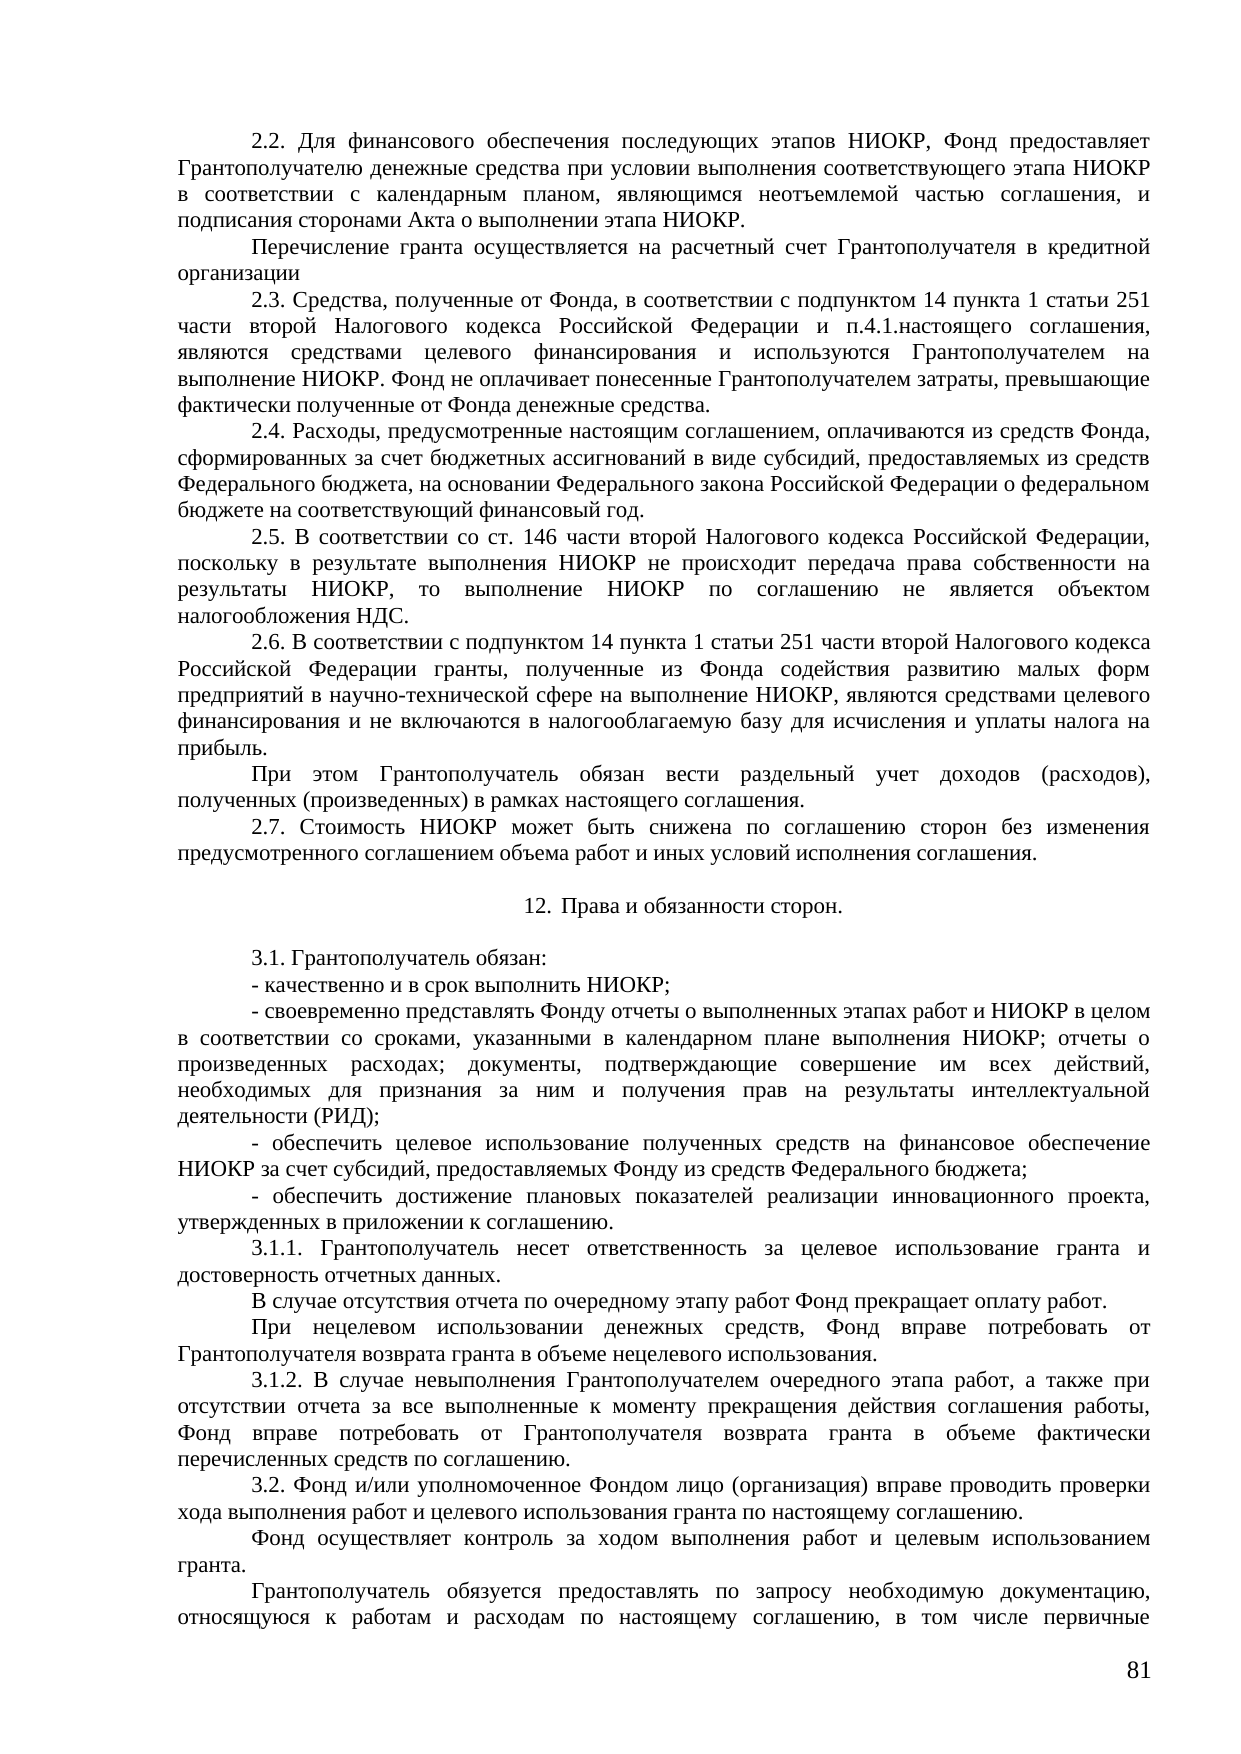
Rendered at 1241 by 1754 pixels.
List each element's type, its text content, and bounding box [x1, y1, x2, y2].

text При нецелевом использовании денежных средств, Фонд вправе потребовать от Грантополучателя возврата гранта в объеме нецелевого использования. [177, 1313, 1152, 1366]
text 2.5. В соответствии со ст. 146 части второй Налогового кодекса Российской Федерации, поскольку в результате выполнения НИОКР не происходит передача права собственности на результаты НИОКР, то выполнение НИОКР по соглашению не является объектом налогообложения НДС. [177, 523, 1152, 628]
text - своевременно представлять Фонду отчеты о выполненных этапах работ и НИОКР в целом в соответствии со сроками, указанными в календарном плане выполнения НИОКР; отчеты о произведенных расходах; документы, подтверждающие совершение им всех действий, необходимых для признания за ним и получения прав на результаты интеллектуальной деятельности (РИД); [177, 997, 1152, 1129]
text 3.1.2. В случае невыполнения Грантополучателем очередного этапа работ, а также при отсутствии отчета за все выполненные к моменту прекращения действия соглашения работы, Фонд вправе потребовать от Грантополучателя возврата гранта в объеме фактически перечисленных средств по соглашению. [177, 1366, 1152, 1472]
text Фонд осуществляет контроль за ходом выполнения работ и целевым использованием гранта. [177, 1524, 1152, 1577]
text 3.1.1. Грантополучатель несет ответственность за целевое использование гранта и достоверность отчетных данных. [177, 1234, 1152, 1287]
text 2.6. В соответствии с подпунктом 14 пункта 1 статьи 251 части второй Налогового кодекса Российской Федерации гранты, полученные из Фонда содействия развитию малых форм предприятий в научно-технической сфере на выполнение НИОКР, являются средствами целевого финансирования и не включаются в налогооблагаемую базу для исчисления и уплаты налога на прибыль. [177, 628, 1152, 760]
text - качественно и в срок выполнить НИОКР; [177, 971, 1152, 997]
text Перечисление гранта осуществляется на расчетный счет Грантополучателя в кредитной организации [177, 233, 1152, 286]
text 2.2. Для финансового обеспечения последующих этапов НИОКР, Фонд предоставляет Грантополучателю денежные средства при условии выполнения соответствующего этапа НИОКР в соответствии с календарным планом, являющимся неотъемлемой частью соглашения, и подписания сторонами Акта о выполнении этапа НИОКР. [177, 127, 1152, 233]
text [177, 1577, 1152, 1630]
text 2.7. Стоимость НИОКР может быть снижена по соглашению сторон без изменения предусмотренного соглашением объема работ и иных условий исполнения соглашения. [177, 813, 1152, 865]
text 3.2. Фонд и/или уполномоченное Фондом лицо (организация) вправе проводить проверки хода выполнения работ и целевого использования гранта по настоящему соглашению. [177, 1472, 1152, 1524]
text В случае отсутствия отчета по очередному этапу работ Фонд прекращает оплату работ. [177, 1287, 1152, 1313]
text 2.4. Расходы, предусмотренные настоящим соглашением, оплачиваются из средств Фонда, сформированных за счет бюджетных ассигнований в виде субсидий, предоставляемых из средств Федерального бюджета, на основании Федерального закона Российской Федерации о федеральном бюджете на соответствующий финансовый год. [177, 417, 1152, 523]
text При этом Грантополучатель обязан вести раздельный учет доходов (расходов), полученных (произведенных) в рамках настоящего соглашения. [177, 760, 1152, 813]
text - обеспечить достижение плановых показателей реализации инновационного проекта, утвержденных в приложении к соглашению. [177, 1182, 1152, 1234]
text 3.1. Грантополучатель обязан: [177, 944, 1152, 971]
text - обеспечить целевое использование полученных средств на финансовое обеспечение НИОКР за счет субсидий, предоставляемых Фонду из средств Федерального бюджета; [177, 1129, 1152, 1182]
list Права и обязанности сторон. [215, 892, 1152, 918]
text 2.3. Средства, полученные от Фонда, в соответствии с подпунктом 14 пункта 1 статьи 251 части второй Налогового кодекса Российской Федерации и п.4.1.настоящего соглашения, являются средствами целевого финансирования и используются Грантополучателем на выполнение НИОКР. Фонд не оплачивает понесенные Грантополучателем затраты, превышающие фактически полученные от Фонда денежные средства. [177, 286, 1152, 417]
